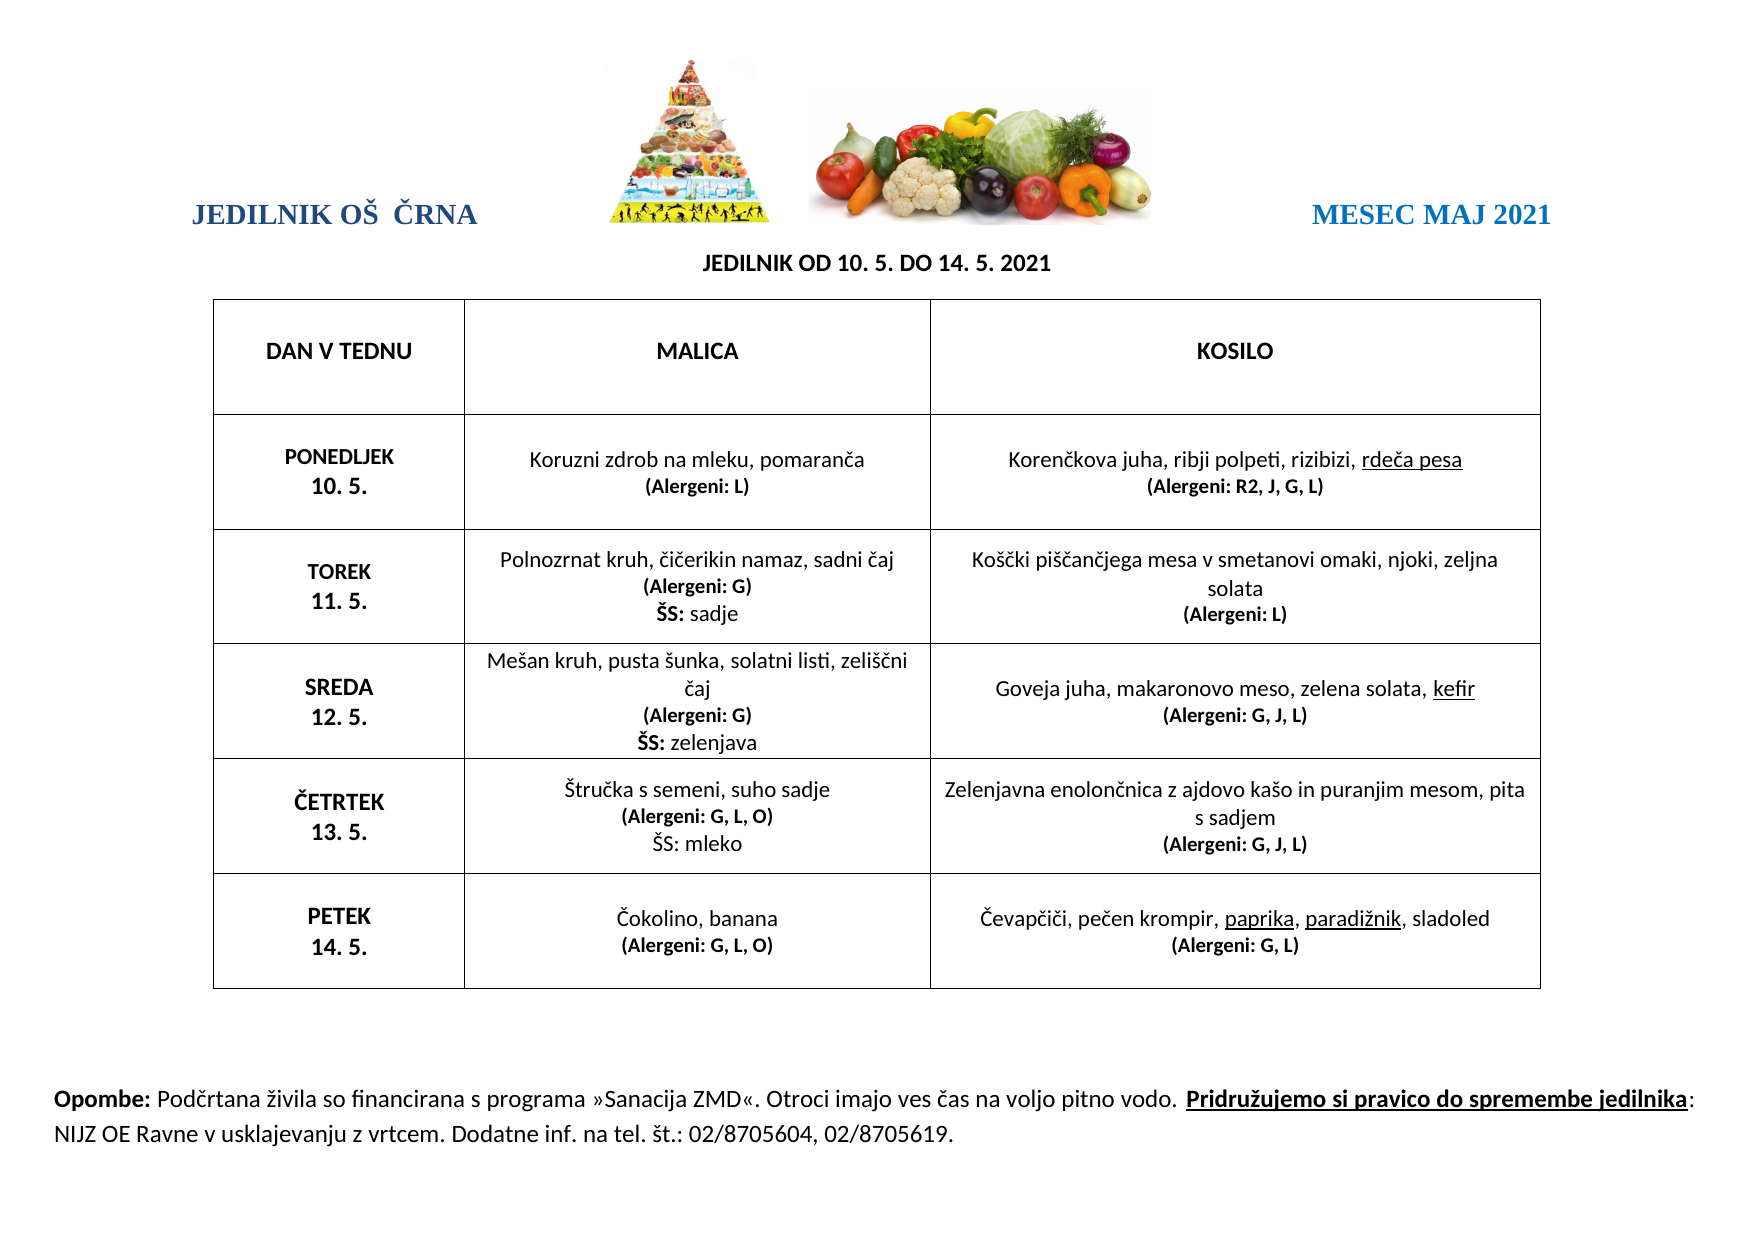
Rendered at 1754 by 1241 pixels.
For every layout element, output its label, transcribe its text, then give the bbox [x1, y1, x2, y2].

table_cell Štručka s semeni, suho sadje (Alergeni: G, L, O) ŠS: mleko [465, 759, 930, 873]
table_cell Čokolino, banana (Alergeni: G, L, O) [465, 874, 930, 988]
table_cell Polnozrnat kruh, čičerikin namaz, sadni čaj (Alergeni: G) ŠS: sadje [465, 530, 930, 643]
picture [808, 93, 1152, 225]
table_cell Zelenjavna enolončnica z ajdovo kašo in puranjim mesom, pita s sadjem (Alergeni: G, J, L) [931, 759, 1540, 873]
table_cell TOREK 11. 5. [214, 530, 464, 643]
table_cell Mešan kruh, pusta šunka, solatni listi, zeliščni čaj (Alergeni: G) ŠS: zelenjava [465, 644, 930, 758]
table_cell Čevapčiči, pečen krompir, paprika, paradižnik, sladoled (Alergeni: G, L) [931, 874, 1540, 988]
table_cell ČETRTEK 13. 5. [214, 759, 464, 873]
picture [601, 59, 772, 225]
table_cell PONEDLJEK 10. 5. [214, 415, 464, 528]
table_header MALICA [465, 300, 930, 413]
table_header KOSILO [931, 300, 1540, 413]
text JEDILNIK OD 10. 5. DO 14. 5. 2021 [148, 247, 1606, 278]
table_cell PETEK 14. 5. [214, 874, 464, 988]
table_cell Koruzni zdrob na mleku, pomaranča (Alergeni: L) [465, 415, 930, 528]
table_cell Goveja juha, makaronovo meso, zelena solata, kefir (Alergeni: G, J, L) [931, 644, 1540, 758]
table_header DAN V TEDNU [214, 300, 464, 413]
table_cell Koščki piščančjega mesa v smetanovi omaki, njoki, zeljna solata (Alergeni: L) [931, 530, 1540, 643]
table_cell SREDA 12. 5. [214, 644, 464, 758]
table_cell Korenčkova juha, ribji polpeti, rizibizi, rdeča pesa (Alergeni: R2, J, G, L) [931, 415, 1540, 528]
